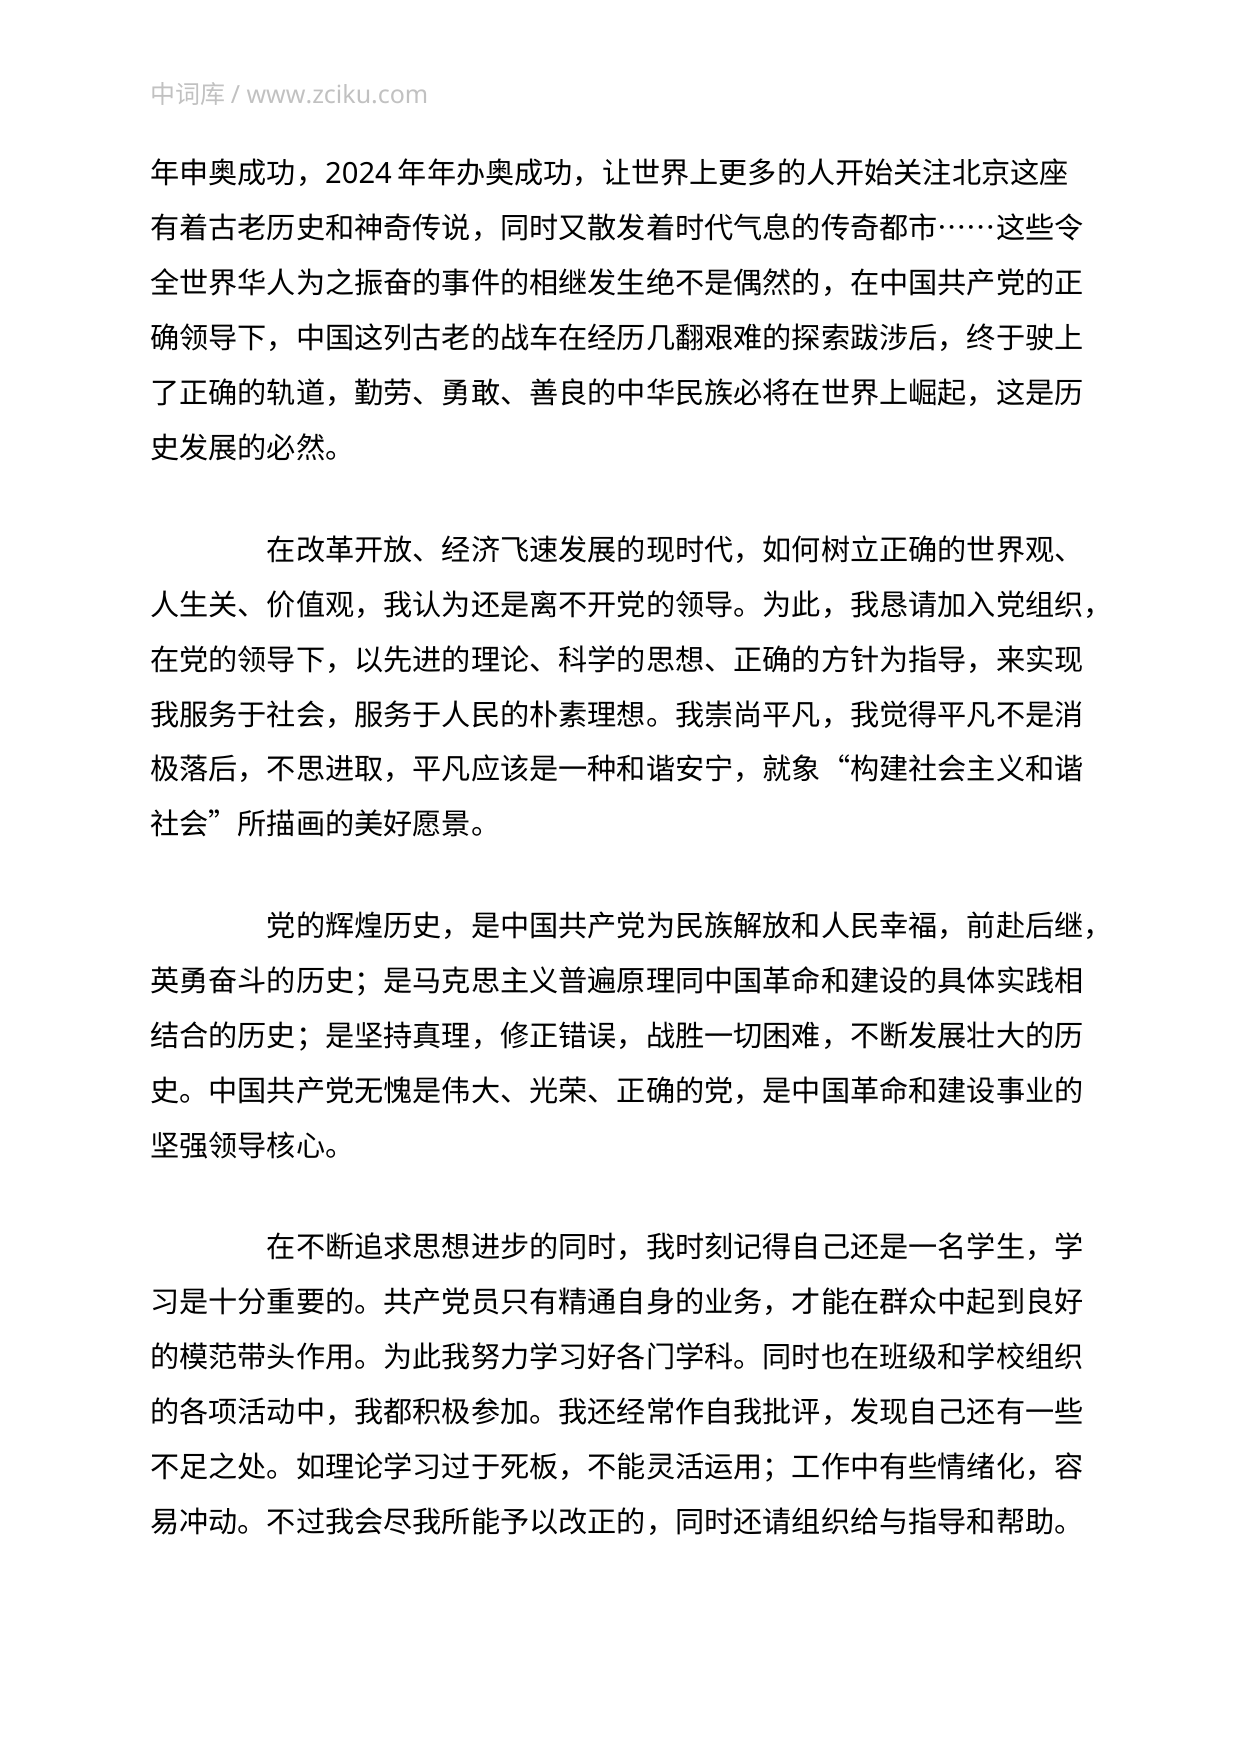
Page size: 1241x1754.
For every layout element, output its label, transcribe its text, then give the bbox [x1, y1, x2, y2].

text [150, 150, 1090, 467]
text 在不断追求思想进步的同时，我时刻记得自己还是一名学生，学习是十分重要的。共产党员只有精通自身的业务，才能在群众中起到良好的模范带头作用。为此我努力学习好各门学科。同时也在班级和学校组织的各项活动中，我都积极参加。我还经常作自我批评，发现自己还有一些不足之处。如理论学习过于死板，不能灵活运用；工作中有些情绪化，容易冲动。不过我会尽我所能予以改正的，同时还请组织给与指导和帮助。 [150, 1224, 1090, 1541]
text 在改革开放、经济飞速发展的现时代，如何树立正确的世界观、人生关、价值观，我认为还是离不开党的领导。为此，我恳请加入党组织，在党的领导下，以先进的理论、科学的思想、正确的方针为指导，来实现我服务于社会，服务于人民的朴素理想。我崇尚平凡，我觉得平凡不是消极落后，不思进取，平凡应该是一种和谐安宁，就象“构建社会主义和谐社会”所描画的美好愿景。 [150, 526, 1090, 843]
text 党的辉煌历史，是中国共产党为民族解放和人民幸福，前赴后继，英勇奋斗的历史；是马克思主义普遍原理同中国革命和建设的具体实践相结合的历史；是坚持真理，修正错误，战胜一切困难，不断发展壮大的历史。中国共产党无愧是伟大、光荣、正确的党，是中国革命和建设事业的坚强领导核心。 [150, 903, 1090, 1164]
